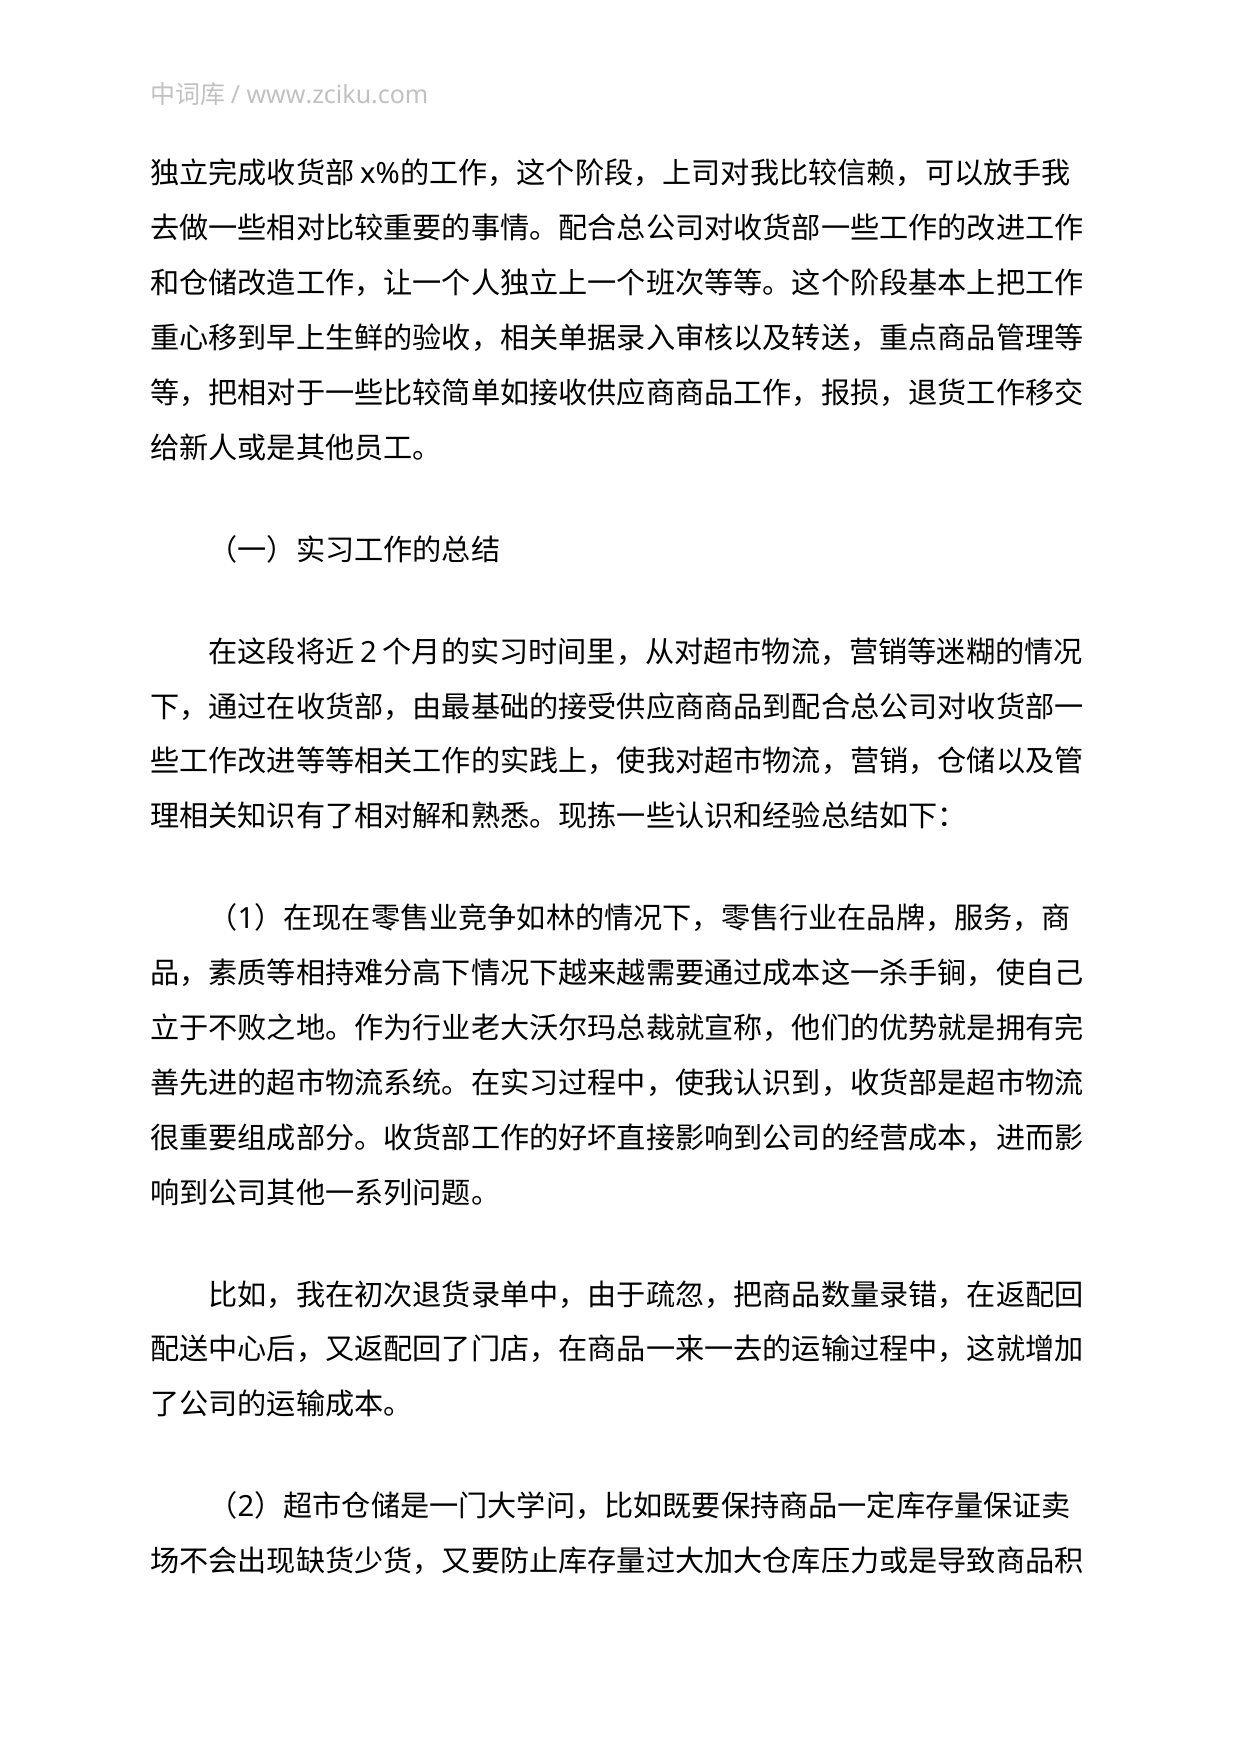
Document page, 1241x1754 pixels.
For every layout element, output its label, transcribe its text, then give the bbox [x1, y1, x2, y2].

text （一）实习工作的总结 [150, 526, 1090, 569]
text 在这段将近2个月的实习时间里，从对超市物流，营销等迷糊的情况下，通过在收货部，由最基础的接受供应商商品到配合总公司对收货部一些工作改进等等相关工作的实践上，使我对超市物流，营销，仓储以及管理相关知识有了相对解和熟悉。现拣一些认识和经验总结如下： [150, 628, 1090, 835]
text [150, 1483, 1090, 1580]
text 比如，我在初次退货录单中，由于疏忽，把商品数量录错，在返配回配送中心后，又返配回了门店，在商品一来一去的运输过程中，这就增加了公司的运输成本。 [150, 1271, 1090, 1423]
text （1）在现在零售业竞争如林的情况下，零售行业在品牌，服务，商品，素质等相持难分高下情况下越来越需要通过成本这一杀手锏，使自己立于不败之地。作为行业老大沃尔玛总裁就宣称，他们的优势就是拥有完善先进的超市物流系统。在实习过程中，使我认识到，收货部是超市物流很重要组成部分。收货部工作的好坏直接影响到公司的经营成本，进而影响到公司其他一系列问题。 [150, 895, 1090, 1212]
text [150, 150, 1090, 467]
